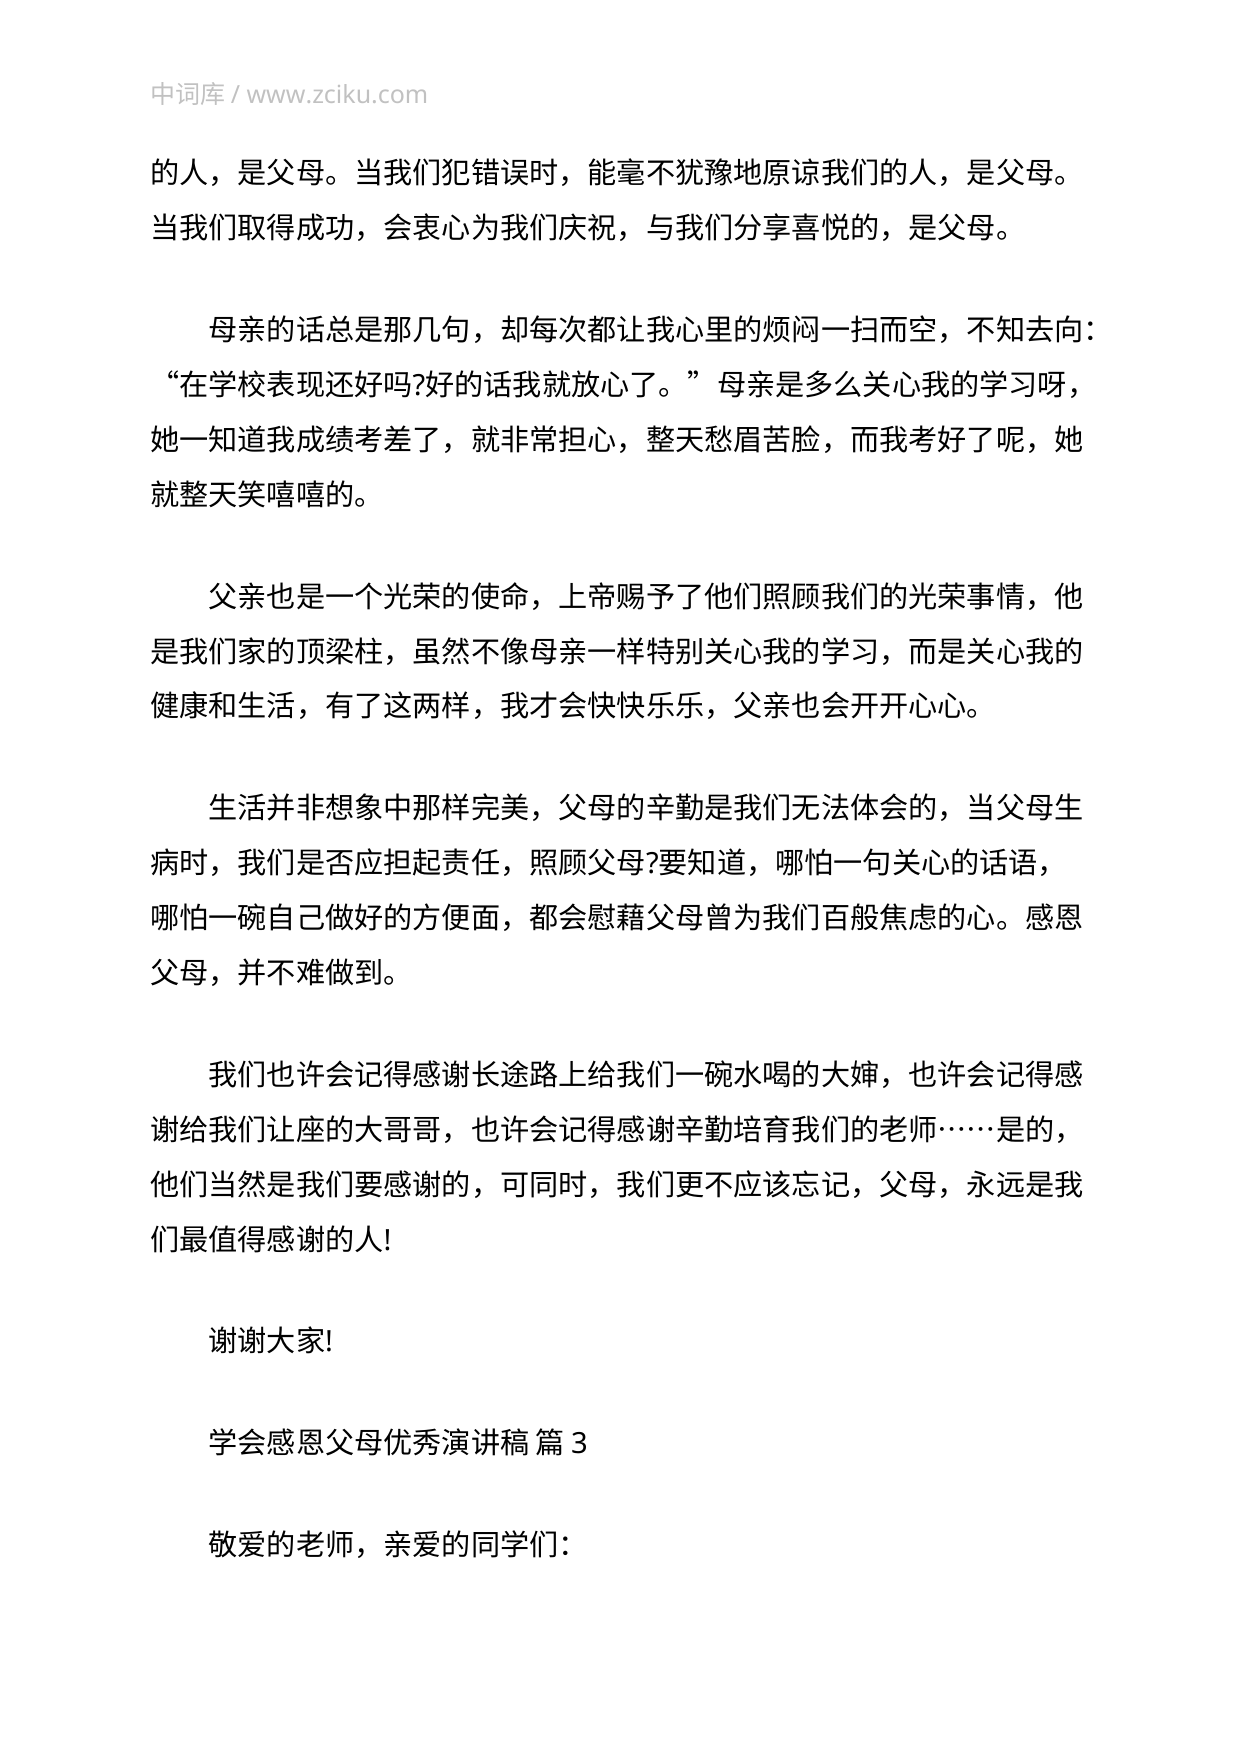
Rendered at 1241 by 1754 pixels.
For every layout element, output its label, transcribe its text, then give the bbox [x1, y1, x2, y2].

text 谢谢大家! [150, 1318, 1090, 1360]
text 父亲也是一个光荣的使命，上帝赐予了他们照顾我们的光荣事情，他是我们家的顶梁柱，虽然不像母亲一样特别关心我的学习，而是关心我的健康和生活，有了这两样，我才会快快乐乐，父亲也会开开心心。 [150, 573, 1090, 725]
text 生活并非想象中那样完美，父母的辛勤是我们无法体会的，当父母生病时，我们是否应担起责任，照顾父母?要知道，哪怕一句关心的话语，哪怕一碗自己做好的方便面，都会慰藉父母曾为我们百般焦虑的心。感恩父母，并不难做到。 [150, 785, 1090, 992]
text 母亲的话总是那几句，却每次都让我心里的烦闷一扫而空，不知去向：“在学校表现还好吗?好的话我就放心了。”母亲是多么关心我的学习呀，她一知道我成绩考差了，就非常担心，整天愁眉苦脸，而我考好了呢，她就整天笑嘻嘻的。 [150, 307, 1090, 514]
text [150, 150, 1090, 247]
text 我们也许会记得感谢长途路上给我们一碗水喝的大婶，也许会记得感谢给我们让座的大哥哥，也许会记得感谢辛勤培育我们的老师……是的，他们当然是我们要感谢的，可同时，我们更不应该忘记，父母，永远是我们最值得感谢的人! [150, 1051, 1090, 1258]
text 敬爱的老师，亲爱的同学们： [150, 1522, 1090, 1564]
text 学会感恩父母优秀演讲稿 篇3 [150, 1420, 1090, 1462]
